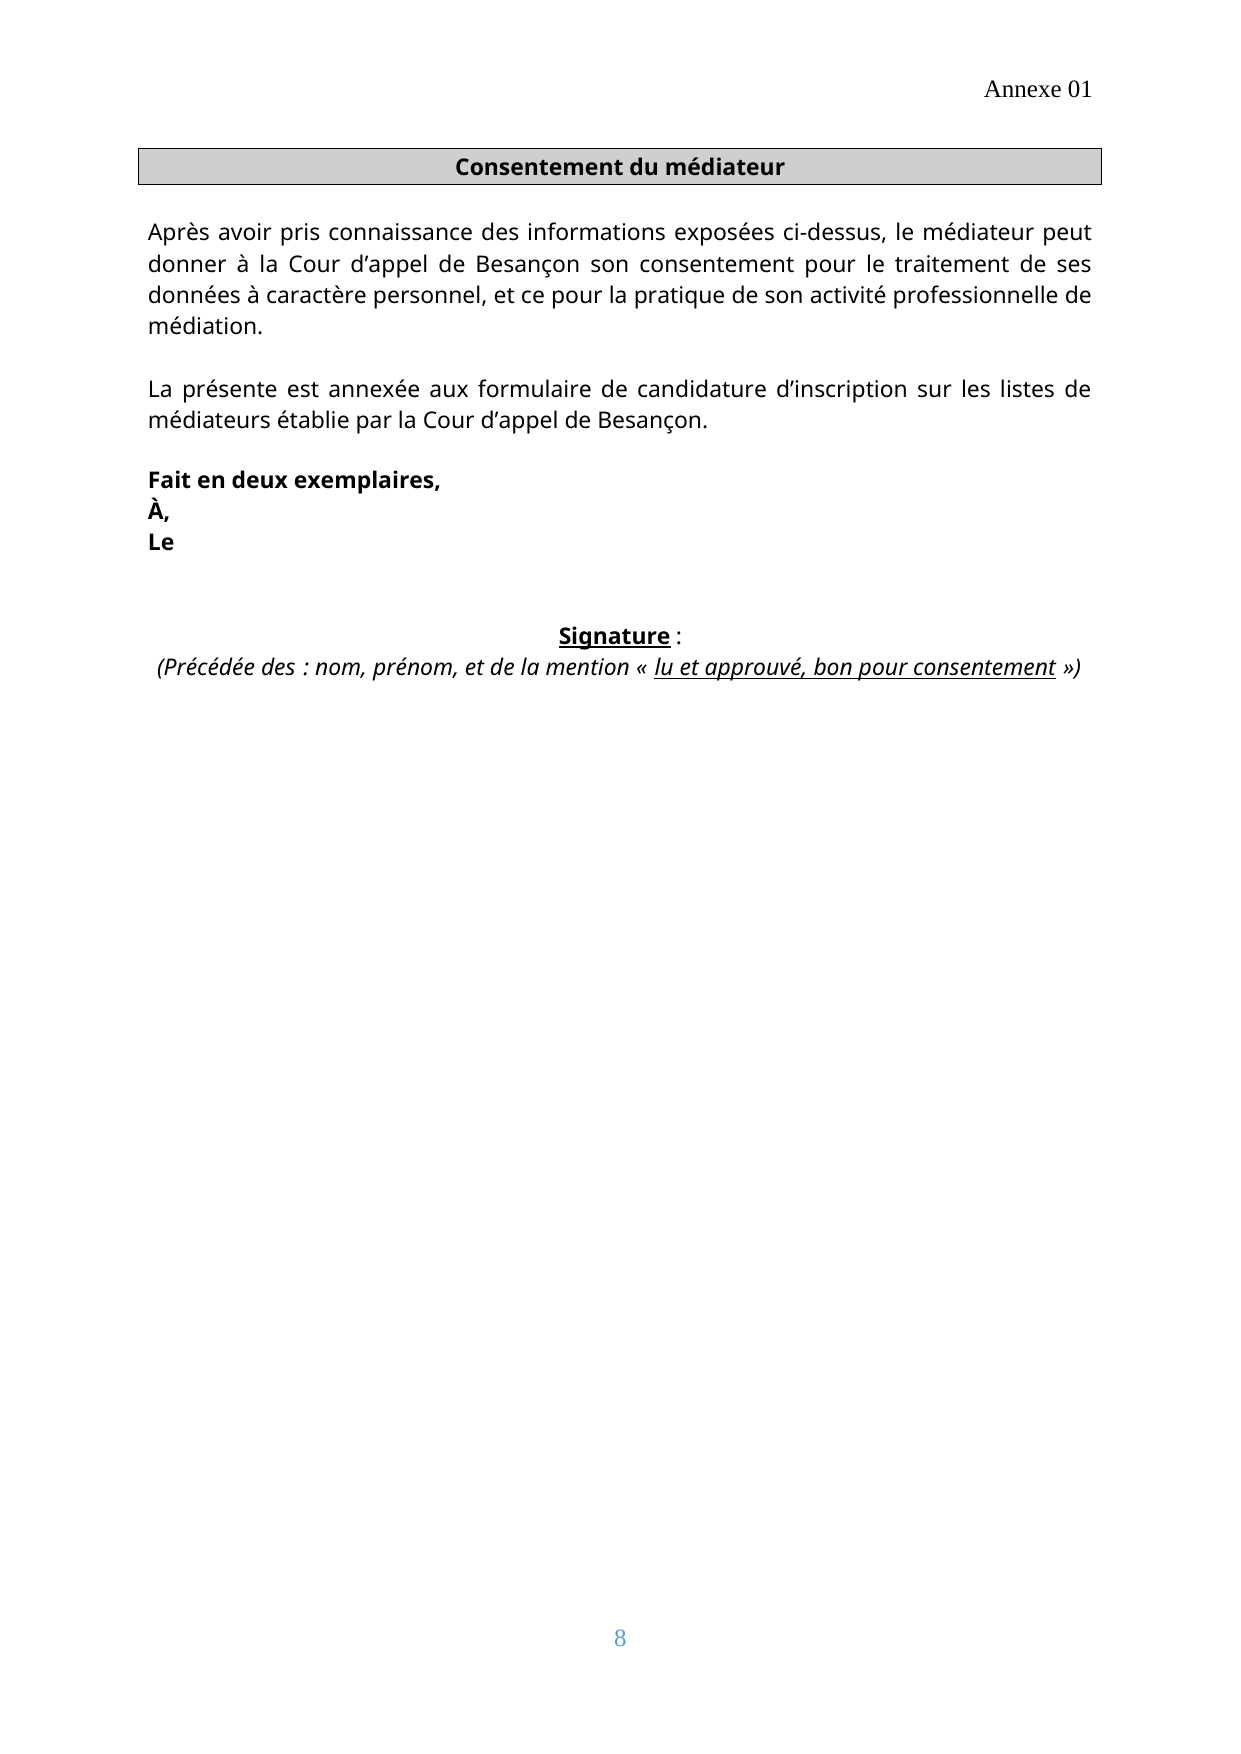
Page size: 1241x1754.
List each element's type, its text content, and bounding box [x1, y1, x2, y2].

text Consentement du médiateur [139, 149, 1101, 184]
text Fait en deux exemplaires, [148, 464, 1093, 495]
text Après avoir pris connaissance des informations exposées ci-dessus, le médiateur peut donner à la Cour d’appel de Besançon son consentement pour le traitement de ses données à caractère personnel, et ce pour la pratique de son activité professionnelle de médiation. [148, 216, 1093, 341]
text Le [148, 526, 1093, 558]
text Signature : [148, 620, 1093, 651]
text À, [148, 495, 1093, 526]
text (Précédée des : nom, prénom, et de la mention « lu et approuvé, bon pour consentement ») [148, 651, 1093, 683]
text La présente est annexée aux formulaire de candidature d’inscription sur les listes de médiateurs établie par la Cour d’appel de Besançon. [148, 373, 1093, 435]
